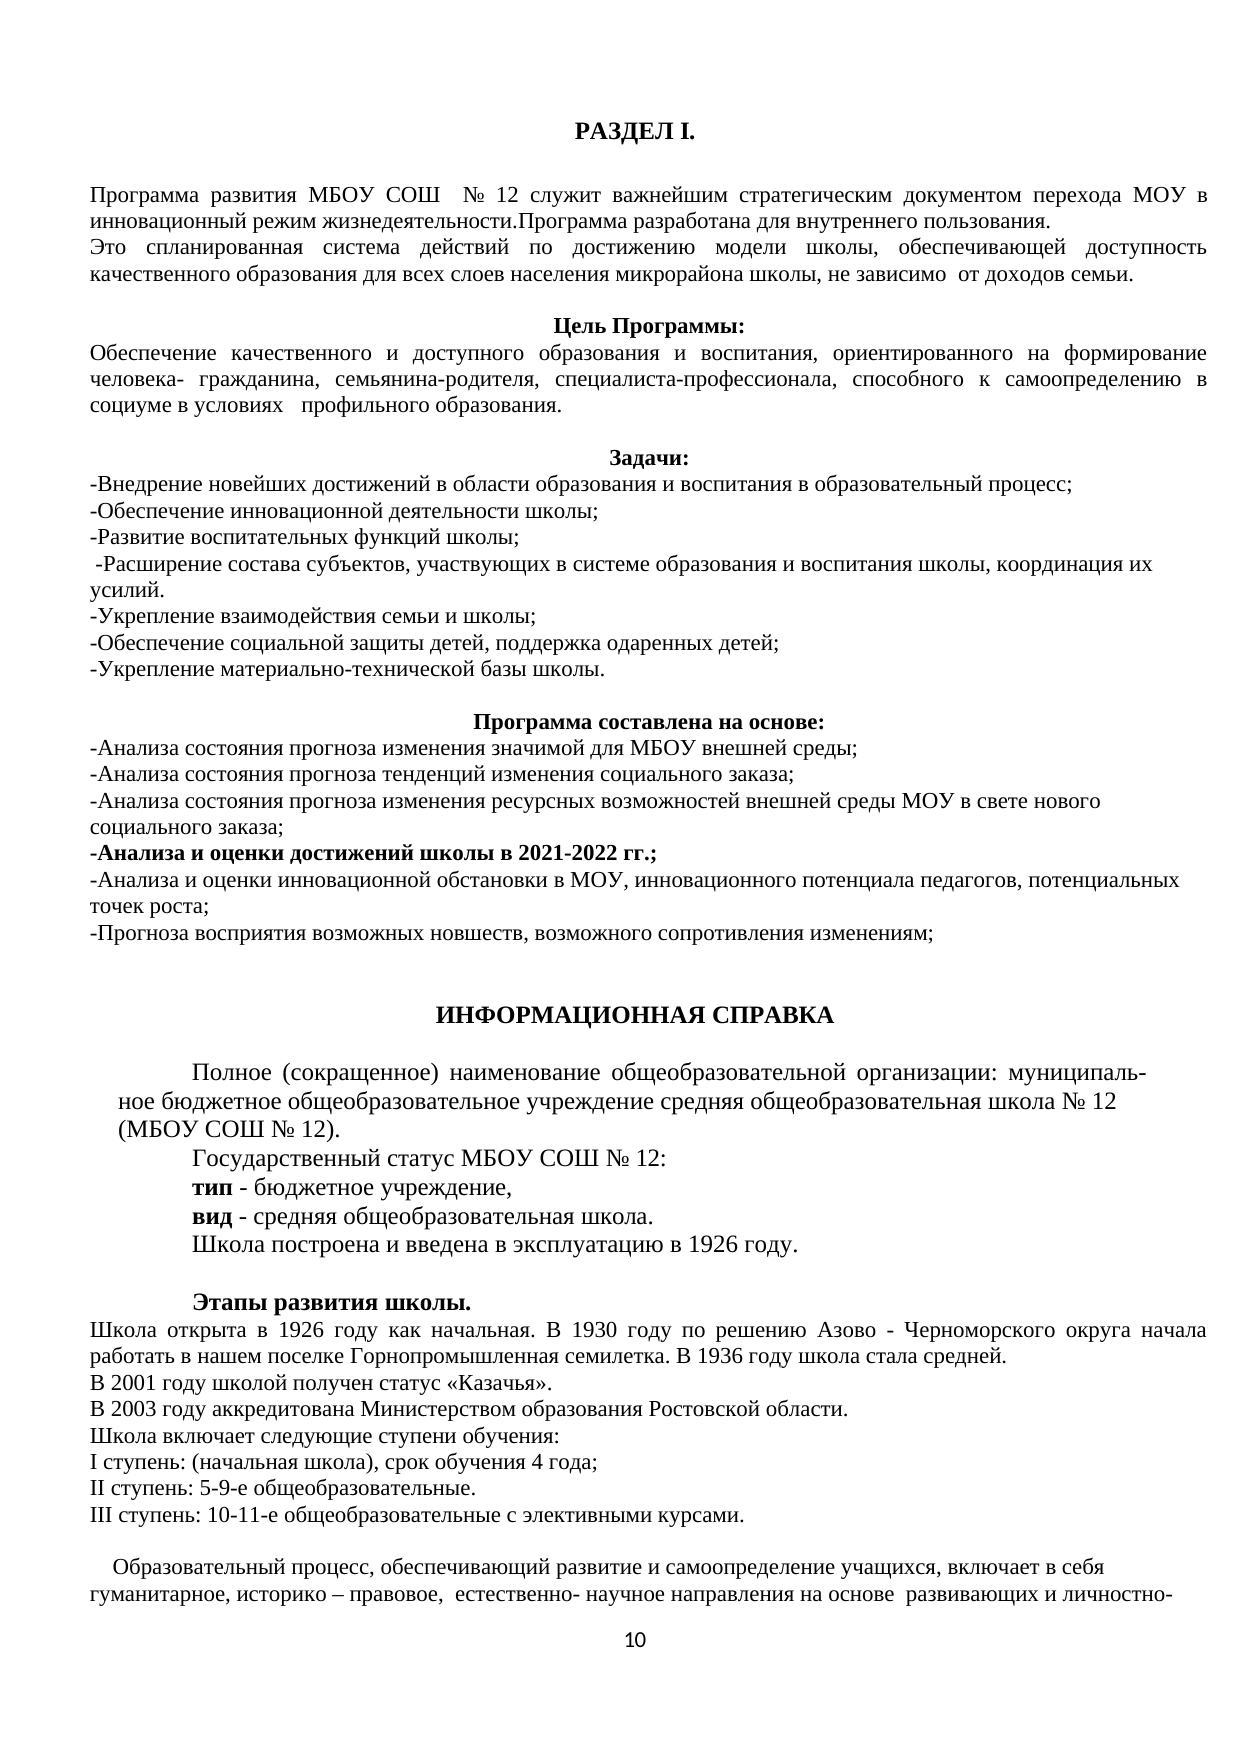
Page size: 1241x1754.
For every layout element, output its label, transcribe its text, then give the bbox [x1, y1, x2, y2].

text -Расширение состава субъектов, участвующих в системе образования и воспитания школы, координация их усилий. [89, 549, 1209, 602]
text -Анализа состояния прогноза изменения значимой для МБОУ внешней среды; [89, 734, 1209, 760]
text В 2001 году школой получен статус «Казачья». [89, 1369, 1209, 1395]
text Обеспечение качественного и доступного образования и воспитания, ориентированного на формирование человека- гражданина, семьянина-родителя, специалиста-профессионала, способного к самоопределению в социуме в условиях профильного образования. [89, 339, 1209, 418]
text -Укрепление взаимодействия семьи и школы; [89, 602, 1209, 629]
text -Анализа состояния прогноза тенденций изменения социального заказа; [89, 760, 1209, 787]
text -Обеспечение инновационной деятельности школы; [89, 497, 1209, 523]
text Школа открыта в 1926 году как начальная. В 1930 году по решению Азово - Черноморского округа начала работать в нашем поселке Горнопромышленная семилетка. В 1936 году школа стала средней. [89, 1316, 1209, 1369]
text тип - бюджетное учреждение, [192, 1172, 1209, 1201]
text -Прогноза восприятия возможных новшеств, возможного сопротивления изменениям; [89, 918, 1209, 945]
text вид - средняя общеобразовательная школа. [192, 1201, 1209, 1229]
text Это спланированная система действий по достижению модели школы, обеспечивающей доступность качественного образования для всех слоев населения микрорайона школы, не зависимо от доходов семьи. [89, 233, 1209, 286]
text ИНФОРМАЦИОННАЯ СПРАВКА [120, 1000, 1150, 1029]
text -Развитие воспитательных функций школы; [89, 523, 1209, 549]
text Школа включает следующие ступени обучения: [89, 1422, 1209, 1448]
text -Анализа состояния прогноза изменения ресурсных возможностей внешней среды МОУ в свете нового социального заказа; [89, 787, 1209, 839]
text III ступень: 10-11-е общеобразовательные с элективными курсами. [89, 1501, 1209, 1527]
text Государственный статус МБОУ СОШ № 12: [192, 1143, 1209, 1172]
text Этапы развития школы. [192, 1287, 1209, 1316]
text Школа построена и введена в эксплуатацию в 1926 году. [118, 1229, 1164, 1258]
text -Обеспечение социальной защиты детей, поддержка одаренных детей; [89, 629, 1209, 655]
text -Анализа и оценки достижений школы в 2021-2022 гг.; [89, 839, 1209, 866]
text РАЗДЕЛ I. [120, 116, 1151, 144]
text Задачи: [89, 444, 1209, 471]
text -Укрепление материально-технической базы школы. [89, 655, 1209, 681]
text II ступень: 5-9-е общеобразовательные. [89, 1474, 1209, 1501]
text Полное (сокращенное) наименование общеобразовательной организации: муниципаль- ное бюджетное общеобразовательное учреждение средняя общеобразовательная школа № 12 (МБОУ СОШ № 12). [118, 1057, 1164, 1143]
text Программа составлена на основе: [89, 708, 1209, 734]
text -Анализа и оценки инновационной обстановки в МОУ, инновационного потенциала педагогов, потенциальных точек роста; [89, 866, 1209, 918]
text Программа развития МБОУ СОШ № 12 служит важнейшим стратегическим документом перехода МОУ в инновационный режим жизнедеятельности.Программа разработана для внутреннего пользования. [89, 181, 1209, 233]
text В 2003 году аккредитована Министерством образования Ростовской области. [89, 1395, 1209, 1422]
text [89, 1553, 1209, 1606]
text Цель Программы: [89, 312, 1209, 339]
text I ступень: (начальная школа), срок обучения 4 года; [89, 1448, 1209, 1474]
text -Внедрение новейших достижений в области образования и воспитания в образовательный процесс; [89, 471, 1209, 497]
